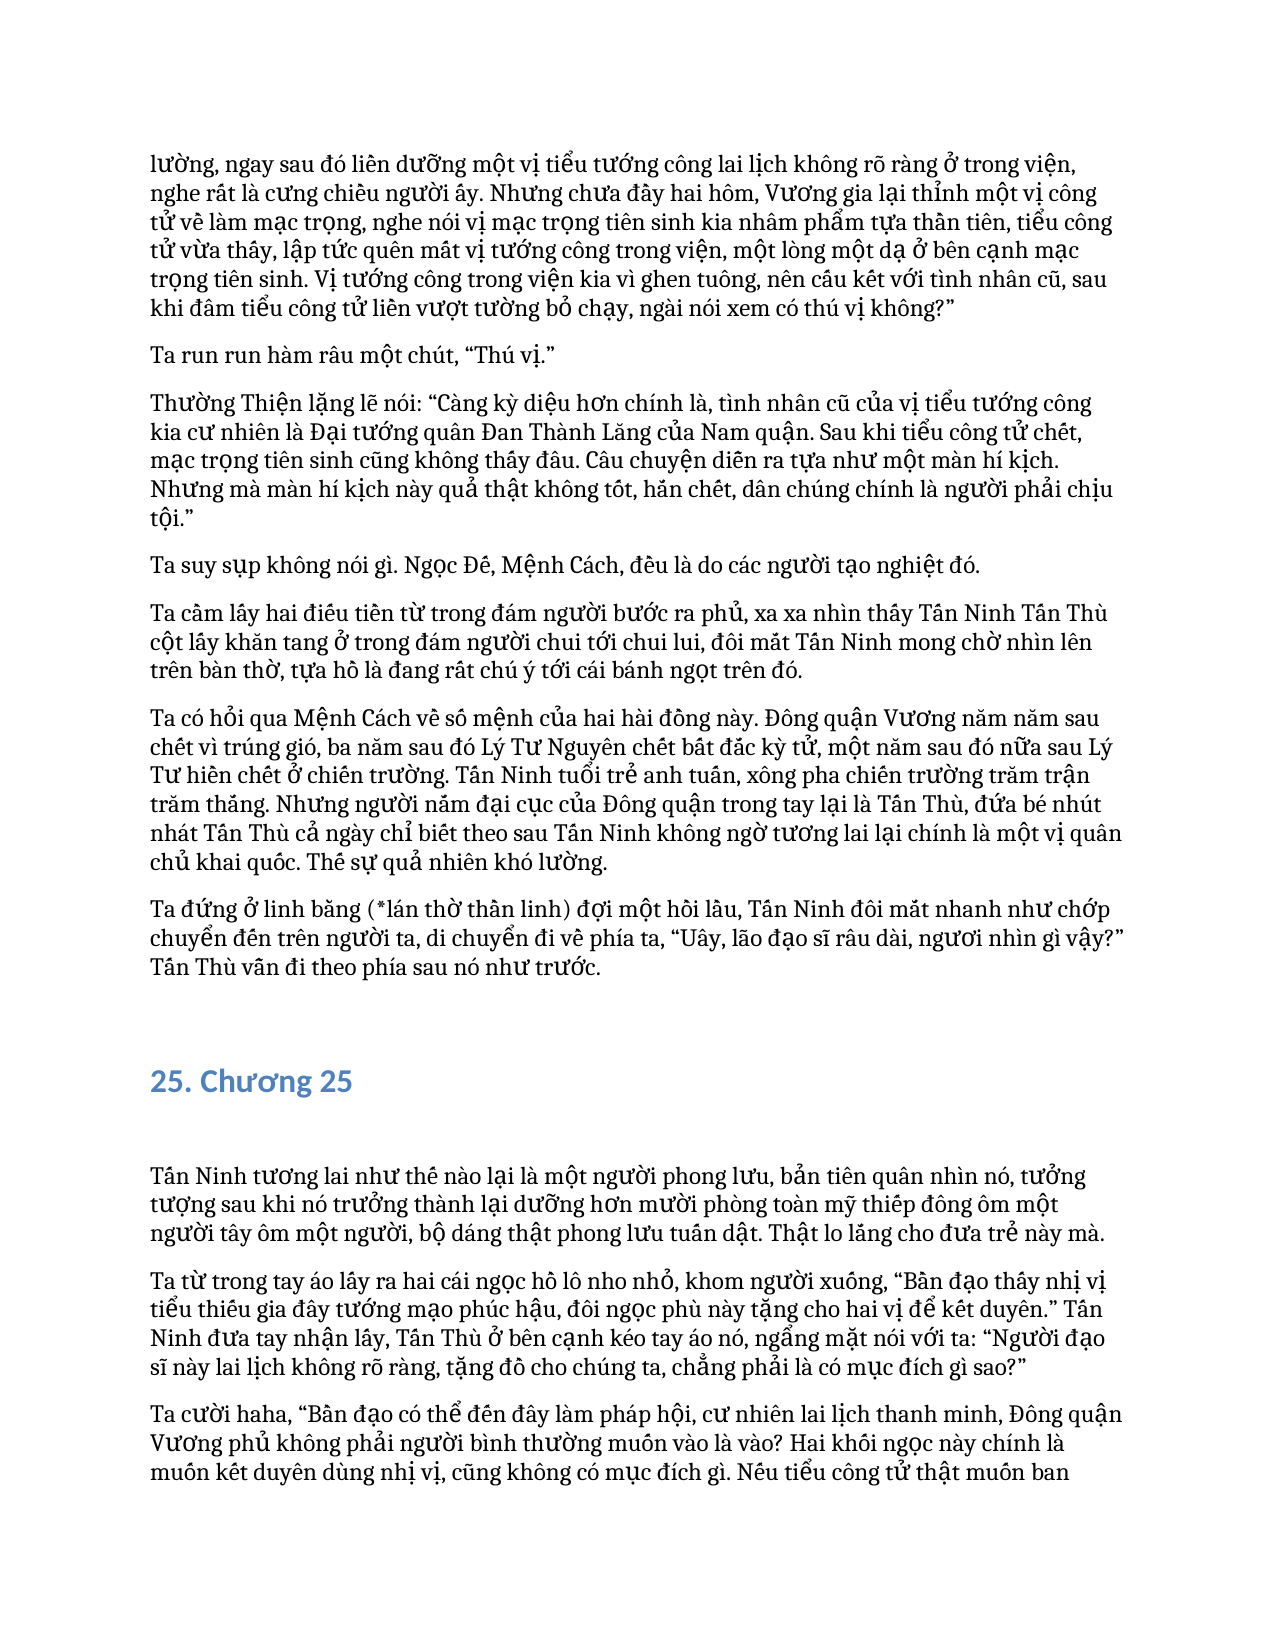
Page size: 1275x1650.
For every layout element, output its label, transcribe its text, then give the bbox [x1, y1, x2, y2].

text Ta suy sụp không nói gì. Ngọc Đế, Mệnh Cách, đều là do các người tạo nghiệt đó. [150, 551, 1125, 580]
text Tấn Ninh tương lai như thế nào lại là một người phong lưu, bản tiên quân nhìn nó, tưởng tượng sau khi nó trưởng thành lại dưỡng hơn mười phòng toàn mỹ thiếp đông ôm một người tây ôm một người, bộ dáng thật phong lưu tuấn dật. Thật lo lắng cho đưa trẻ này mà. [150, 1104, 1125, 1248]
text Ta cầm lấy hai điếu tiền từ trong đám người bước ra phủ, xa xa nhìn thấy Tấn Ninh Tấn Thù cột lấy khăn tang ở trong đám người chui tới chui lui, đôi mắt Tấn Ninh mong chờ nhìn lên trên bàn thờ, tựa hồ là đang rất chú ý tới cái bánh ngọt trên đó. [150, 599, 1125, 685]
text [150, 1400, 1125, 1487]
text Ta từ trong tay áo lấy ra hai cái ngọc hồ lô nho nhỏ, khom người xuống, “Bần đạo thấy nhị vị tiểu thiếu gia đây tướng mạo phúc hậu, đôi ngọc phù này tặng cho hai vị để kết duyên.” Tấn Ninh đưa tay nhận lấy, Tấn Thù ở bên cạnh kéo tay áo nó, ngẩng mặt nói với ta: “Người đạo sĩ này lai lịch không rõ ràng, tặng đồ cho chúng ta, chẳng phải là có mục đích gì sao?” [150, 1267, 1125, 1382]
text Ta run run hàm râu một chút, “Thú vị.” [150, 341, 1125, 370]
text Ta đứng ở linh bằng (*lán thờ thần linh) đợi một hồi lầu, Tấn Ninh đôi mắt nhanh như chớp chuyển đến trên người ta, di chuyển đi về phía ta, “Uây, lão đạo sĩ râu dài, ngươi nhìn gì vậy?” Tấn Thù vẫn đi theo phía sau nó như trước. [150, 895, 1125, 1039]
text Ta có hỏi qua Mệnh Cách về số mệnh của hai hài đồng này. Đông quận Vương năm năm sau chết vì trúng gió, ba năm sau đó Lý Tư Nguyên chết bất đắc kỳ tử, một năm sau đó nữa sau Lý Tư hiền chết ở chiến trường. Tấn Ninh tuổi trẻ anh tuấn, xông pha chiến trường trăm trận trăm thắng. Nhưng người nắm đại cục của Đông quận trong tay lại là Tấn Thù, đứa bé nhút nhát Tấn Thù cả ngày chỉ biết theo sau Tấn Ninh không ngờ tương lai lại chính là một vị quân chủ khai quốc. Thế sự quả nhiên khó lường. [150, 704, 1125, 876]
subtitle 25. Chương 25 [150, 1059, 1125, 1100]
text Thường Thiện lặng lẽ nói: “Càng kỳ diệu hơn chính là, tình nhân cũ của vị tiểu tướng công kia cư nhiên là Đại tướng quân Đan Thành Lăng của Nam quận. Sau khi tiểu công tử chết, mạc trọng tiên sinh cũng không thấy đâu. Câu chuyện diễn ra tựa như một màn hí kịch. Nhưng mà màn hí kịch này quả thật không tốt, hắn chết, dân chúng chính là người phải chịu tội.” [150, 389, 1125, 532]
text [150, 150, 1125, 322]
